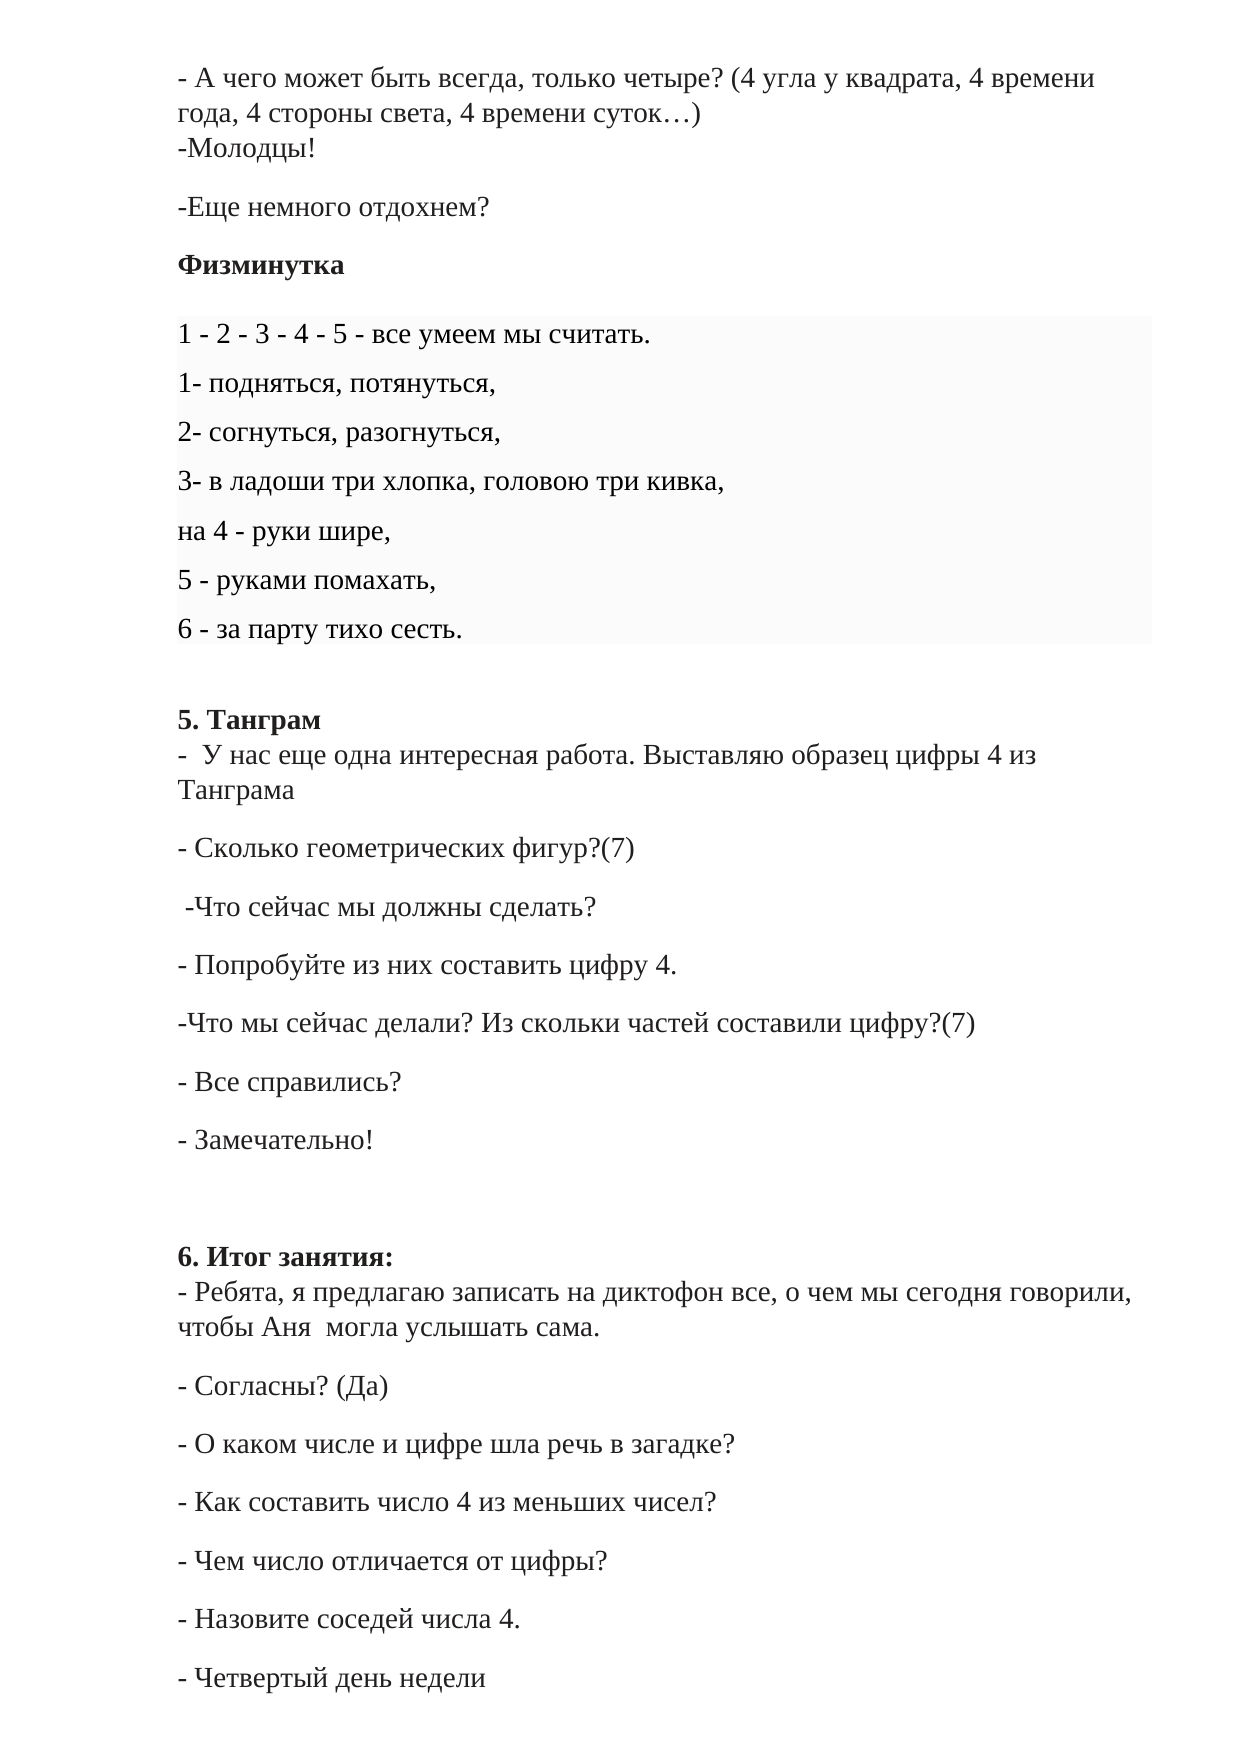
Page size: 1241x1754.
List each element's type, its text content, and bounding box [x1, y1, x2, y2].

text - Все справились? [177, 1062, 1152, 1097]
text - Замечательно! [177, 1121, 1152, 1156]
text - А чего может быть всегда, только четыре? (4 угла у квадрата, 4 времени года, 4 стороны света, 4 времени суток…) -Молодцы! [177, 59, 1152, 164]
text - Согласны? (Да) [177, 1366, 1152, 1401]
text - Сколько геометрических фигур?(7) [177, 829, 1152, 864]
text 1- подняться, потянуться, [177, 365, 1152, 399]
text 1 - 2 - 3 - 4 - 5 - все умеем мы считать. [177, 316, 1152, 349]
text Физминутка [177, 246, 1152, 281]
text -Что мы сейчас делали? Из скольки частей составили цифру?(7) [177, 1004, 1152, 1039]
text -Еще немного отдохнем? [177, 187, 1152, 222]
text - Чем число отличается от цифры? [177, 1542, 1152, 1577]
text - О каком числе и цифре шла речь в загадке? [177, 1425, 1152, 1460]
text 6. Итог занятия: [177, 1238, 1152, 1273]
text 6 - за парту тихо сесть. [177, 611, 1152, 644]
text 2- согнуться, разогнуться, [177, 414, 1152, 448]
text 5 - руками помахать, [177, 562, 1152, 595]
text -Что сейчас мы должны сделать? [177, 887, 1152, 922]
text - Назовите соседей числа 4. [177, 1600, 1152, 1635]
text - Ребята, я предлагаю записать на диктофон все, о чем мы сегодня говорили, чтобы Аня могла услышать сама. [177, 1273, 1152, 1343]
text 3- в ладоши три хлопка, головою три кивка, [177, 463, 1152, 497]
text 5. Танграм [177, 700, 1152, 735]
text - Попробуйте из них составить цифру 4. [177, 946, 1152, 981]
text - У нас еще одна интересная работа. Выставляю образец цифры 4 из Танграма [177, 735, 1152, 805]
text на 4 - руки шире, [177, 513, 1152, 546]
text - Как составить число 4 из меньших чисел? [177, 1483, 1152, 1518]
text - Четвертый день недели [177, 1658, 1152, 1693]
